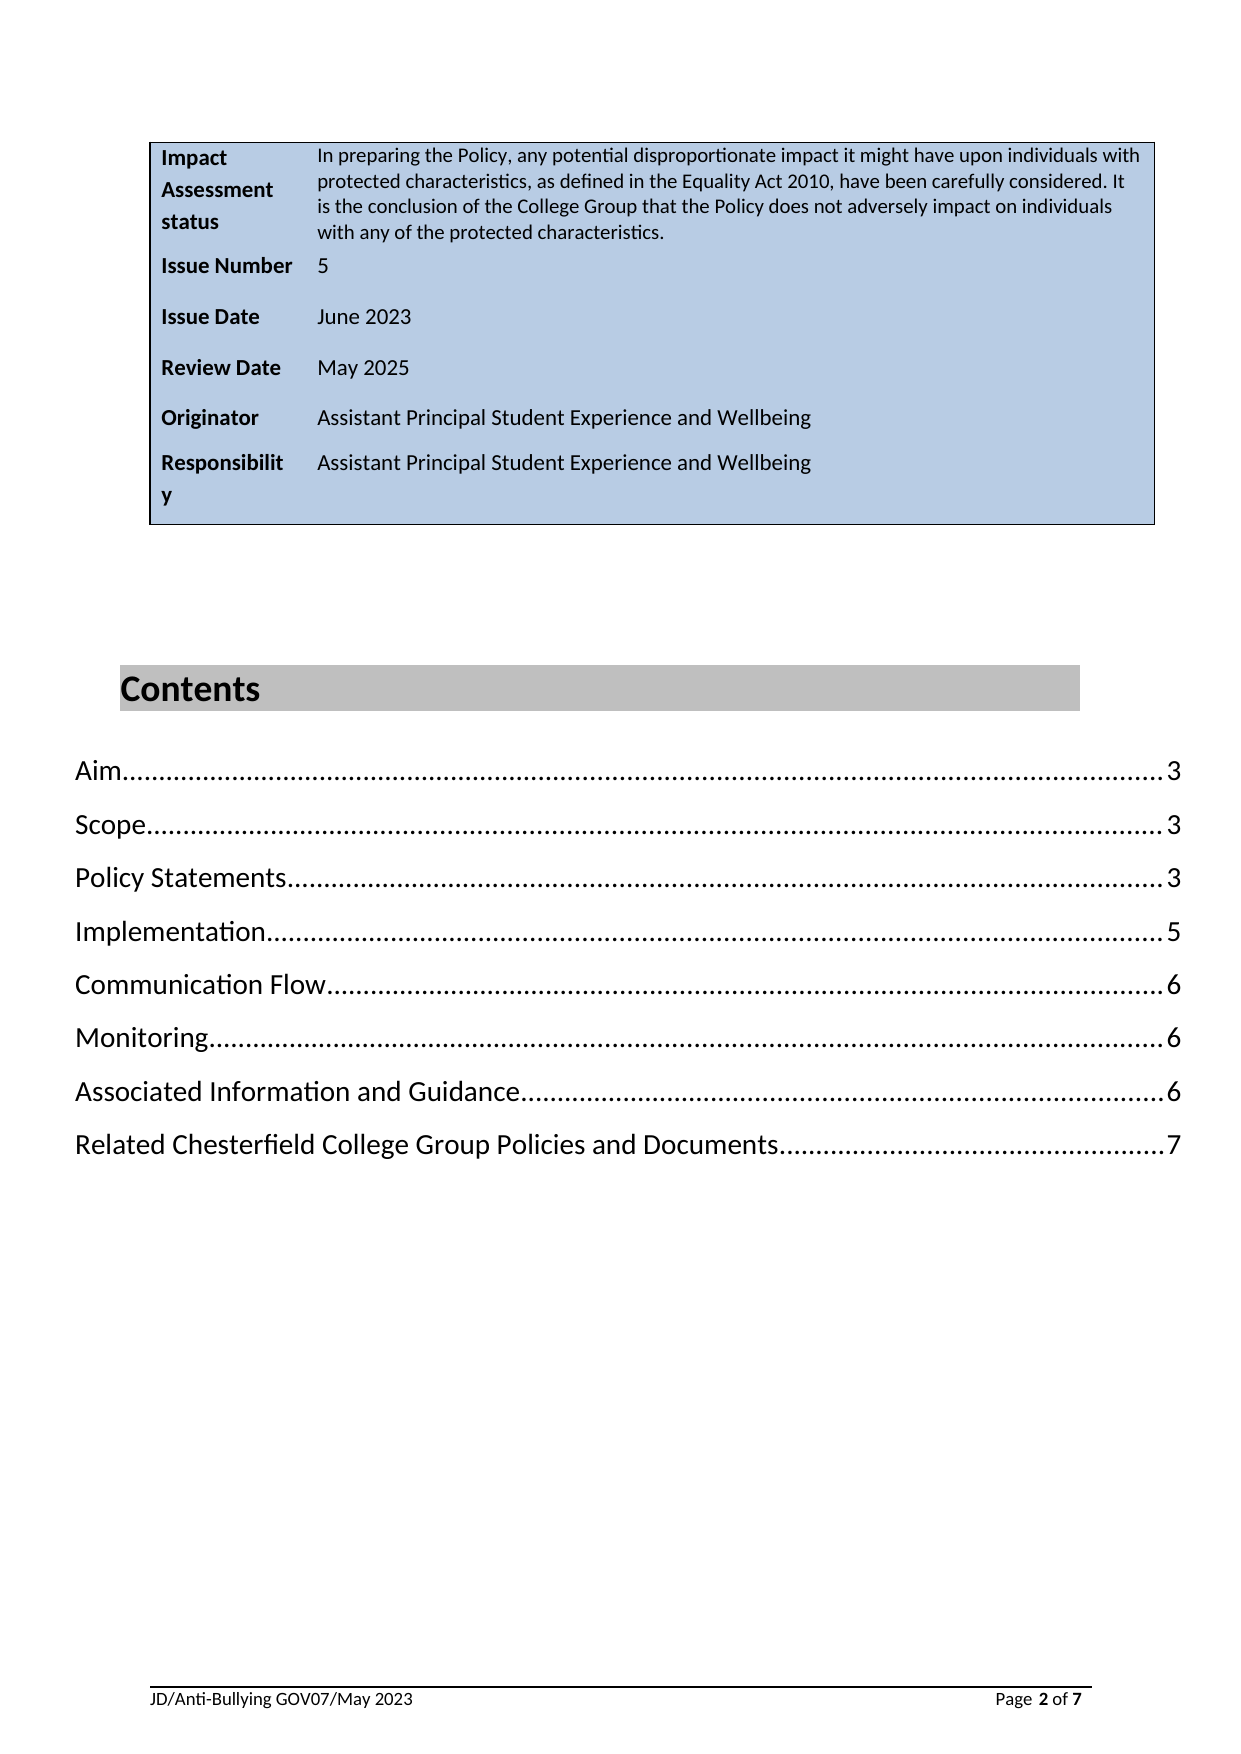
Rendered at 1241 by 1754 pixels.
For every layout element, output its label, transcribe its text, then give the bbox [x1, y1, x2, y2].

table_header In preparing the Policy, any potential disproportionate impact it might have upon individuals with protected characteristics, as defined in the Equality Act 2010, have been carefully considered. It is the conclusion of the College Group that the Policy does not adversely impact on individuals with any of the protected characteristics. [306, 143, 1154, 251]
table_cell Assistant Principal Student Experience and Wellbeing [306, 448, 1154, 524]
table_cell Originator [151, 403, 306, 448]
table_header Impact Assessment status [151, 143, 306, 251]
table_cell June 2023 [306, 302, 1154, 353]
table_cell Responsibility [151, 448, 306, 524]
table_cell May 2025 [306, 353, 1154, 403]
table_cell Issue Date [151, 302, 306, 353]
table_cell 5 [306, 251, 1154, 302]
table_cell Issue Number [151, 251, 306, 302]
table_cell Assistant Principal Student Experience and Wellbeing [306, 403, 1154, 448]
table_cell Review Date [151, 353, 306, 403]
